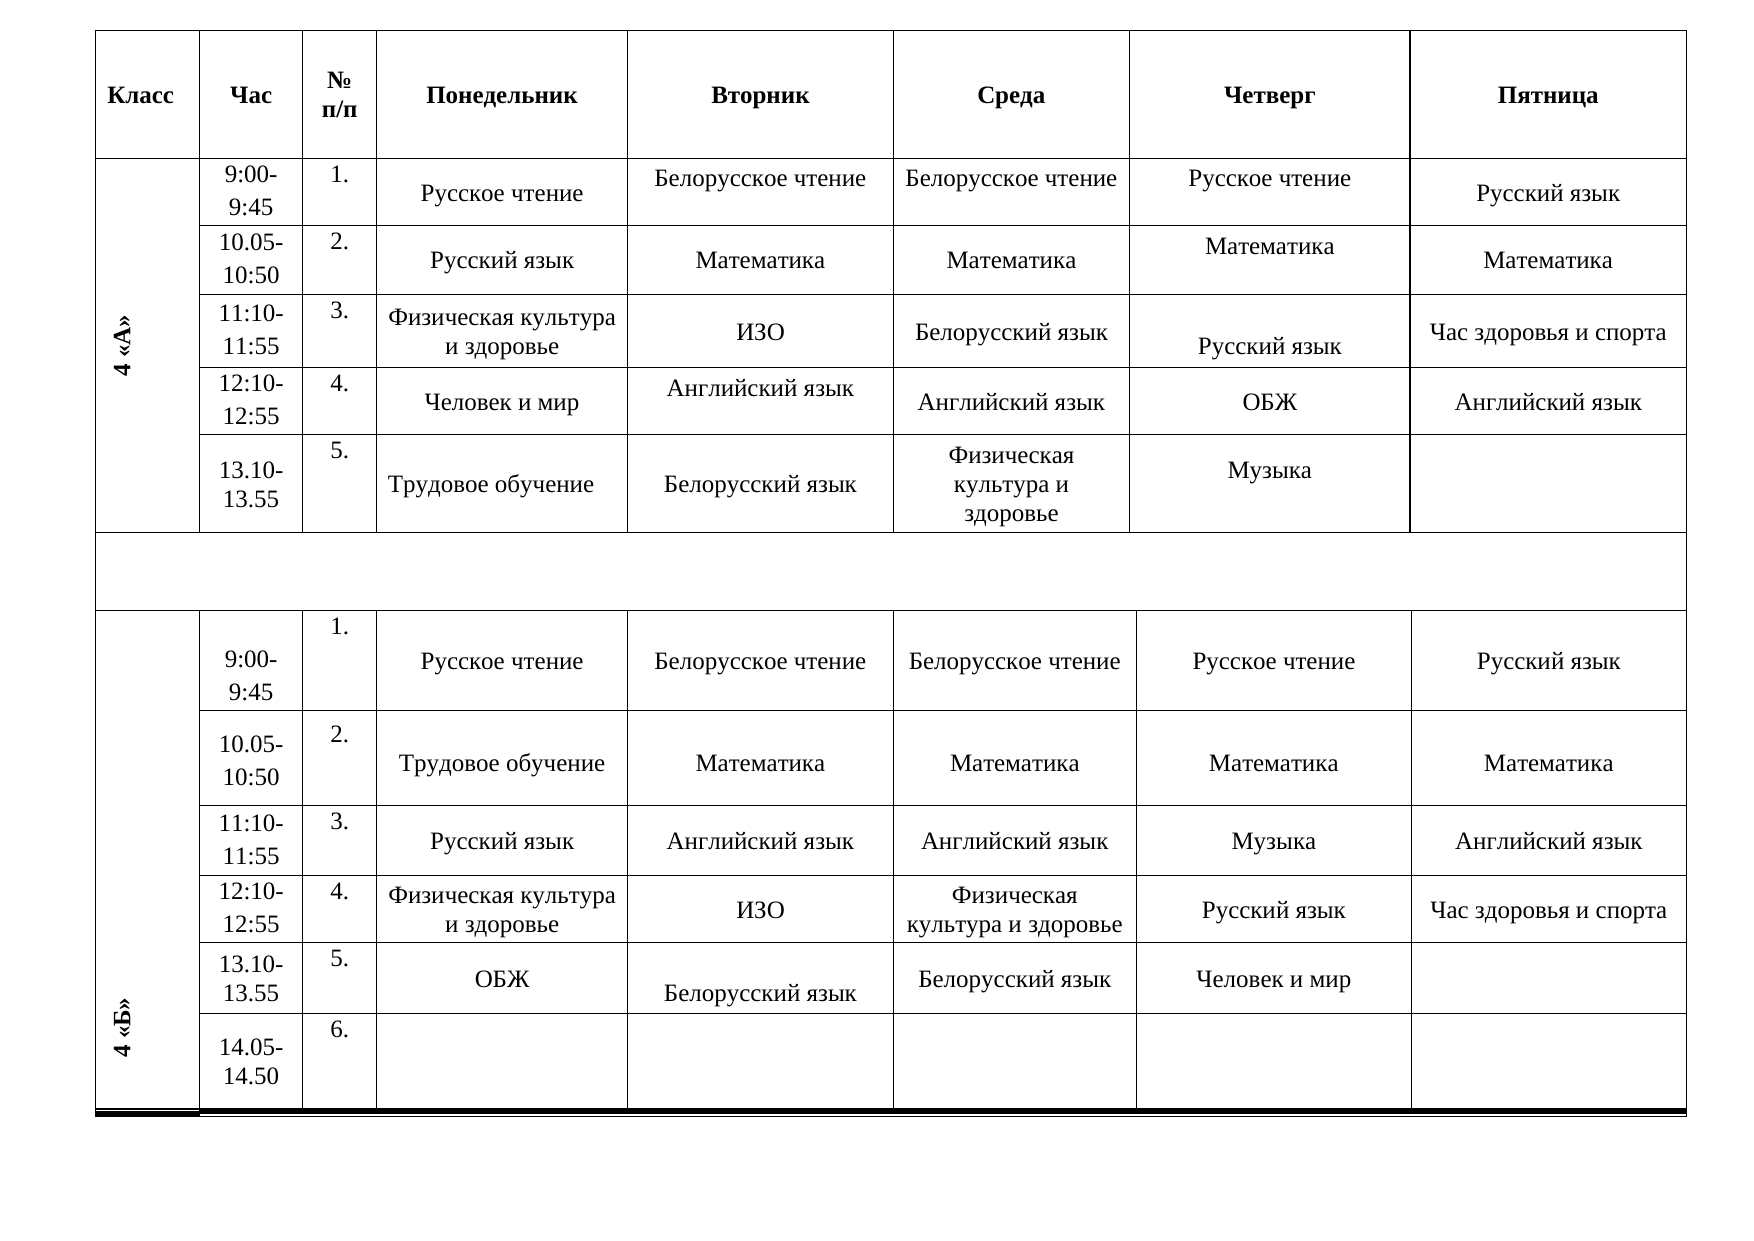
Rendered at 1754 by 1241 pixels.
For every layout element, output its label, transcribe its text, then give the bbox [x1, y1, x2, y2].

table_cell 4. [303, 876, 376, 942]
table_cell 13.10-13.55 [200, 435, 302, 532]
table_cell Белорусский язык [894, 943, 1136, 1013]
table_cell Математика [894, 711, 1136, 805]
table_cell Музыка [1137, 806, 1411, 875]
table_cell Русский язык [377, 226, 627, 294]
table_cell 6. [303, 1014, 376, 1108]
table_cell 3. [303, 295, 376, 367]
table_cell Трудовое обучение [377, 711, 627, 805]
table_cell Математика [1411, 226, 1686, 294]
table_cell Английский язык [628, 368, 893, 434]
table_cell Класс [96, 31, 199, 158]
table_cell 10.05-10:50 [200, 226, 302, 294]
table_cell 3. [303, 806, 376, 875]
table_cell 9:00-9:45 [200, 611, 302, 710]
table_cell № п/п [303, 31, 376, 158]
table_cell Физическая культура и здоровье [894, 876, 1136, 942]
table_cell [96, 533, 1686, 610]
table_cell ОБЖ [377, 943, 627, 1013]
table_cell Среда [894, 31, 1129, 158]
table_cell 12:10-12:55 [200, 368, 302, 434]
table_cell Физическая культура и здоровье [377, 295, 627, 367]
table_cell Русское чтение [377, 159, 627, 225]
table_cell Белорусское чтение [894, 611, 1136, 710]
table_cell Понедельник [377, 31, 627, 158]
table_cell 4 «А» [96, 159, 199, 532]
table_cell Русское чтение [377, 611, 627, 710]
table_cell Пятница [1411, 31, 1686, 158]
table_cell [1412, 1014, 1686, 1108]
table_cell Английский язык [1411, 368, 1686, 434]
table_cell 2. [303, 711, 376, 805]
table_cell Физическая культура и здоровье [377, 876, 627, 942]
table_cell Английский язык [628, 806, 893, 875]
table_cell ОБЖ [1130, 368, 1409, 434]
table_cell 4 «Б» [96, 611, 199, 1108]
table_cell [377, 1014, 627, 1108]
table_cell 4. [303, 368, 376, 434]
table_cell Белорусский язык [628, 943, 893, 1013]
table_cell 2. [303, 226, 376, 294]
table_cell Белорусское чтение [628, 159, 893, 225]
table_cell Математика [1412, 711, 1686, 805]
table_cell Английский язык [1412, 806, 1686, 875]
table_cell 5. [303, 435, 376, 532]
table_cell Английский язык [894, 806, 1136, 875]
table_cell 12:10-12:55 [200, 876, 302, 942]
table_cell Четверг [1130, 31, 1409, 158]
table_cell Трудовое обучение [377, 435, 627, 532]
table_cell Русский язык [1412, 611, 1686, 710]
table_cell Час здоровья и спорта [1411, 295, 1686, 367]
table_cell [1137, 1014, 1411, 1108]
table_cell Математика [1137, 711, 1411, 805]
table_cell Математика [628, 711, 893, 805]
table_cell Час [200, 31, 302, 158]
table_cell [1412, 943, 1686, 1013]
table_cell 11:10-11:55 [200, 806, 302, 875]
table_cell Математика [1130, 226, 1409, 294]
table_cell ИЗО [628, 295, 893, 367]
table_cell 5. [303, 943, 376, 1013]
table_cell 1. [303, 159, 376, 225]
table_cell Английский язык [894, 368, 1129, 434]
table_cell Русский язык [377, 806, 627, 875]
table_cell ИЗО [628, 876, 893, 942]
table_cell Белорусское чтение [628, 611, 893, 710]
table_cell Русский язык [1411, 159, 1686, 225]
table_cell Физическая культура и здоровье [894, 435, 1129, 532]
table_cell Белорусское чтение [894, 159, 1129, 225]
table_cell Математика [894, 226, 1129, 294]
table_cell Вторник [628, 31, 893, 158]
table_cell Час здоровья и спорта [1412, 876, 1686, 942]
table_cell [1411, 435, 1686, 532]
table_cell 11:10-11:55 [200, 295, 302, 367]
table_cell Белорусский язык [894, 295, 1129, 367]
table_cell Русский язык [1130, 295, 1409, 367]
table_cell [894, 1014, 1136, 1108]
table_cell Русское чтение [1137, 611, 1411, 710]
table_cell Математика [628, 226, 893, 294]
table_cell Русское чтение [1130, 159, 1409, 225]
table_cell 1. [303, 611, 376, 710]
table_cell Белорусский язык [628, 435, 893, 532]
table_cell Русский язык [1137, 876, 1411, 942]
table_cell 9:00-9:45 [200, 159, 302, 225]
table_cell 10.05-10:50 [200, 711, 302, 805]
table_cell 14.05- 14.50 [200, 1014, 302, 1108]
table_cell Музыка [1130, 435, 1409, 532]
table_cell Человек и мир [377, 368, 627, 434]
table_cell 13.10-13.55 [200, 943, 302, 1013]
table_cell [628, 1014, 893, 1108]
table_cell Человек и мир [1137, 943, 1411, 1013]
